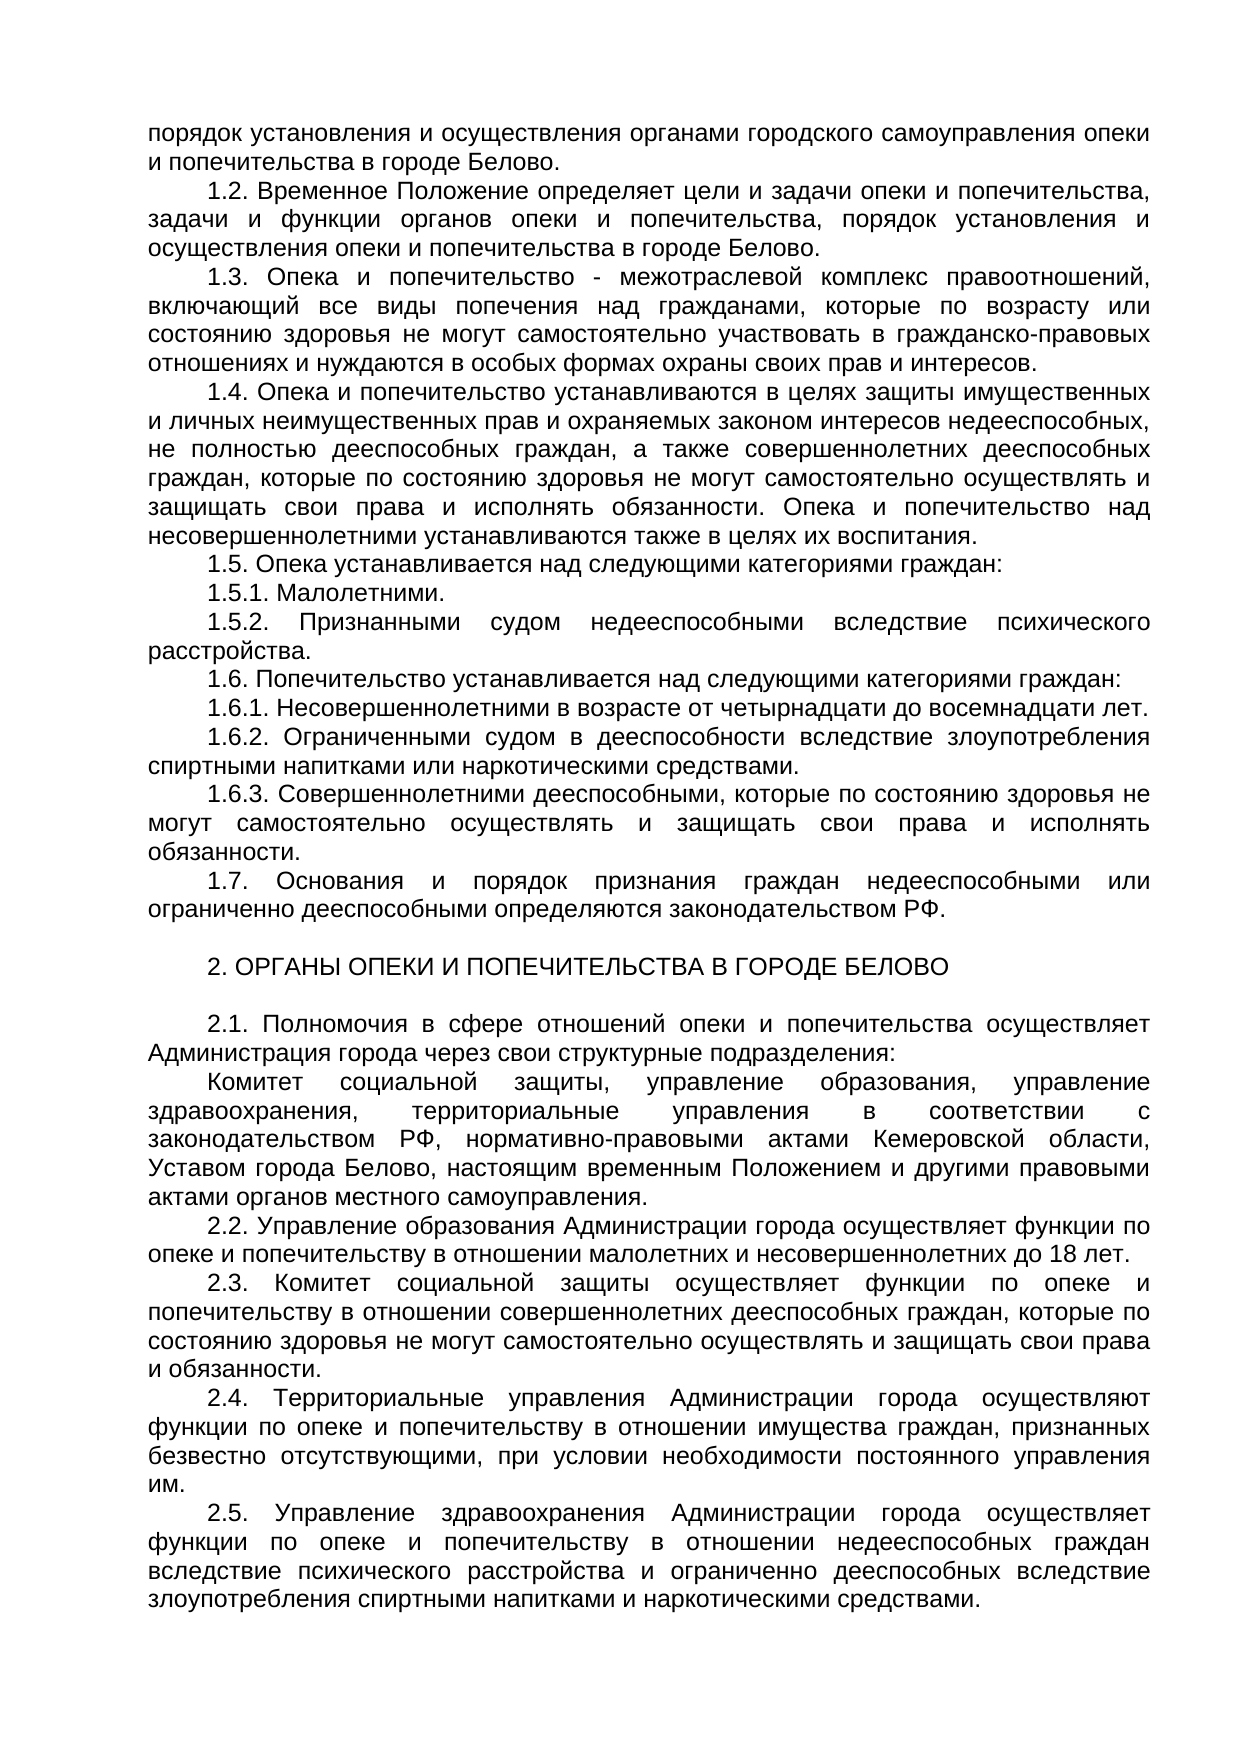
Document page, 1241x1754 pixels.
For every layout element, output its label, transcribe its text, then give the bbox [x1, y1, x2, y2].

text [148, 118, 1152, 176]
text Комитет социальной защиты, управление образования, управление здравоохранения, территориальные управления в соответствии с законодательством РФ, нормативно-правовыми актами Кемеровской области, Уставом города Белово, настоящим временным Положением и другими правовыми актами органов местного самоуправления. [148, 1067, 1152, 1211]
text 2.4. Территориальные управления Администрации города осуществляют функции по опеке и попечительству в отношении имущества граждан, признанных безвестно отсутствующими, при условии необходимости постоянного управления им. [148, 1383, 1152, 1498]
text 2.3. Комитет социальной защиты осуществляет функции по опеке и попечительству в отношении совершеннолетних дееспособных граждан, которые по состоянию здоровья не могут самостоятельно осуществлять и защищать свои права и обязанности. [148, 1268, 1152, 1383]
text 1.6. Попечительство устанавливается над следующими категориями граждан: [148, 664, 1152, 693]
text 2.1. Полномочия в сфере отношений опеки и попечительства осуществляет Администрация города через свои структурные подразделения: [148, 1009, 1152, 1067]
text 1.6.1. Несовершеннолетними в возрасте от четырнадцати до восемнадцати лет. [148, 693, 1152, 722]
text 1.5.1. Малолетними. [148, 578, 1152, 607]
text 1.6.3. Совершеннолетними дееспособными, которые по состоянию здоровья не могут самостоятельно осуществлять и защищать свои права и исполнять обязанности. [148, 779, 1152, 866]
text 1.7. Основания и порядок признания граждан недееспособными или ограниченно дееспособными определяются законодательством РФ. [148, 866, 1152, 923]
text 2.2. Управление образования Администрации города осуществляет функции по опеке и попечительству в отношении малолетних и несовершеннолетних до 18 лет. [148, 1211, 1152, 1268]
text 1.5. Опека устанавливается над следующими категориями граждан: [148, 549, 1152, 578]
text 1.6.2. Ограниченными судом в дееспособности вследствие злоупотребления спиртными напитками или наркотическими средствами. [148, 722, 1152, 779]
text 1.2. Временное Положение определяет цели и задачи опеки и попечительства, задачи и функции органов опеки и попечительства, порядок установления и осуществления опеки и попечительства в городе Белово. [148, 176, 1152, 262]
text 1.3. Опека и попечительство - межотраслевой комплекс правоотношений, включающий все виды попечения над гражданами, которые по возрасту или состоянию здоровья не могут самостоятельно участвовать в гражданско-правовых отношениях и нуждаются в особых формах охраны своих прав и интересов. [148, 262, 1152, 377]
text 1.5.2. Признанными судом недееспособными вследствие психического расстройства. [148, 607, 1152, 664]
text 2. ОРГАНЫ ОПЕКИ И ПОПЕЧИТЕЛЬСТВА В ГОРОДЕ БЕЛОВО [148, 952, 1152, 981]
text 2.5. Управление здравоохранения Администрации города осуществляет функции по опеке и попечительству в отношении недееспособных граждан вследствие психического расстройства и ограниченно дееспособных вследствие злоупотребления спиртными напитками и наркотическими средствами. [148, 1498, 1152, 1613]
text 1.4. Опека и попечительство устанавливаются в целях защиты имущественных и личных неимущественных прав и охраняемых законом интересов недееспособных, не полностью дееспособных граждан, а также совершеннолетних дееспособных граждан, которые по состоянию здоровья не могут самостоятельно осуществлять и защищать свои права и исполнять обязанности. Опека и попечительство над несовершеннолетними устанавливаются также в целях их воспитания. [148, 377, 1152, 549]
